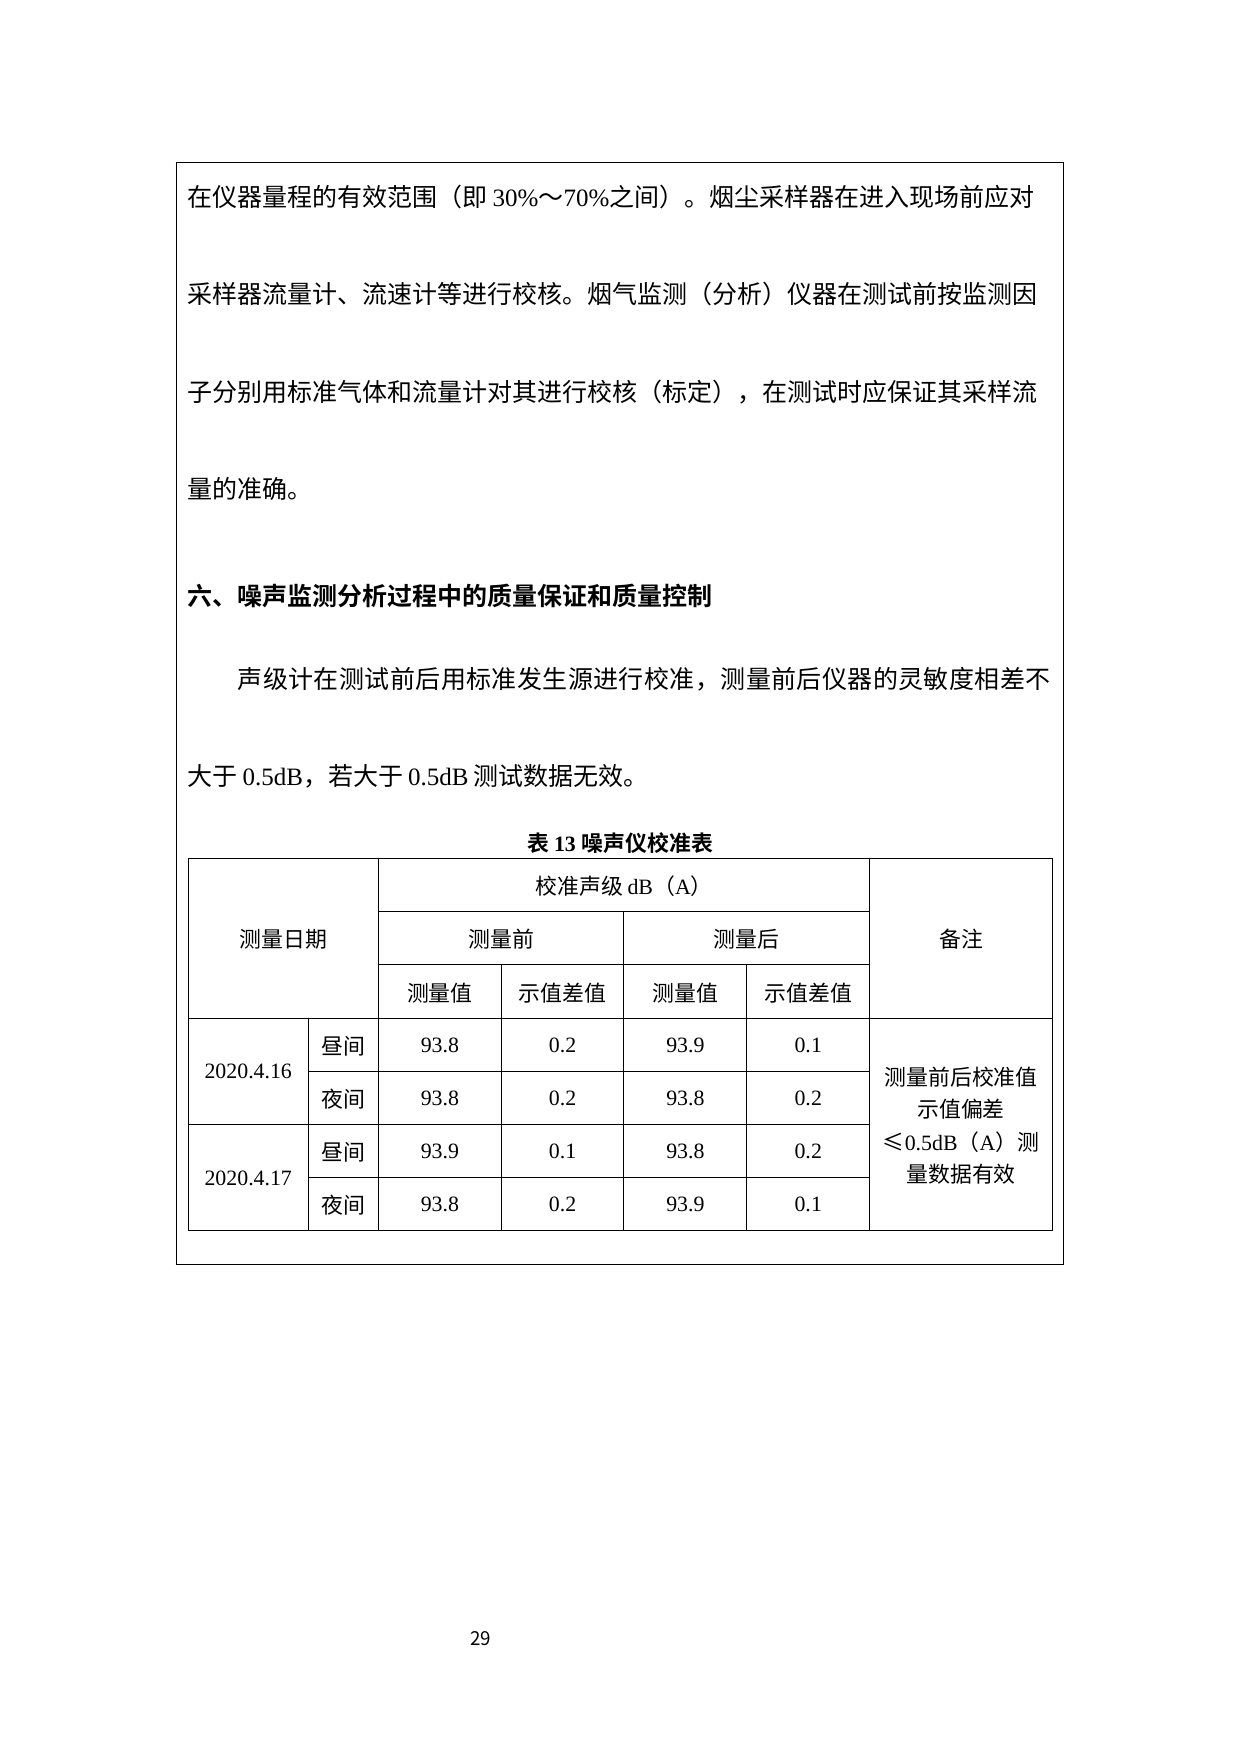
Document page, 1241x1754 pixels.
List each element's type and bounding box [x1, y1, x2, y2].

table_header [177, 163, 1063, 1263]
